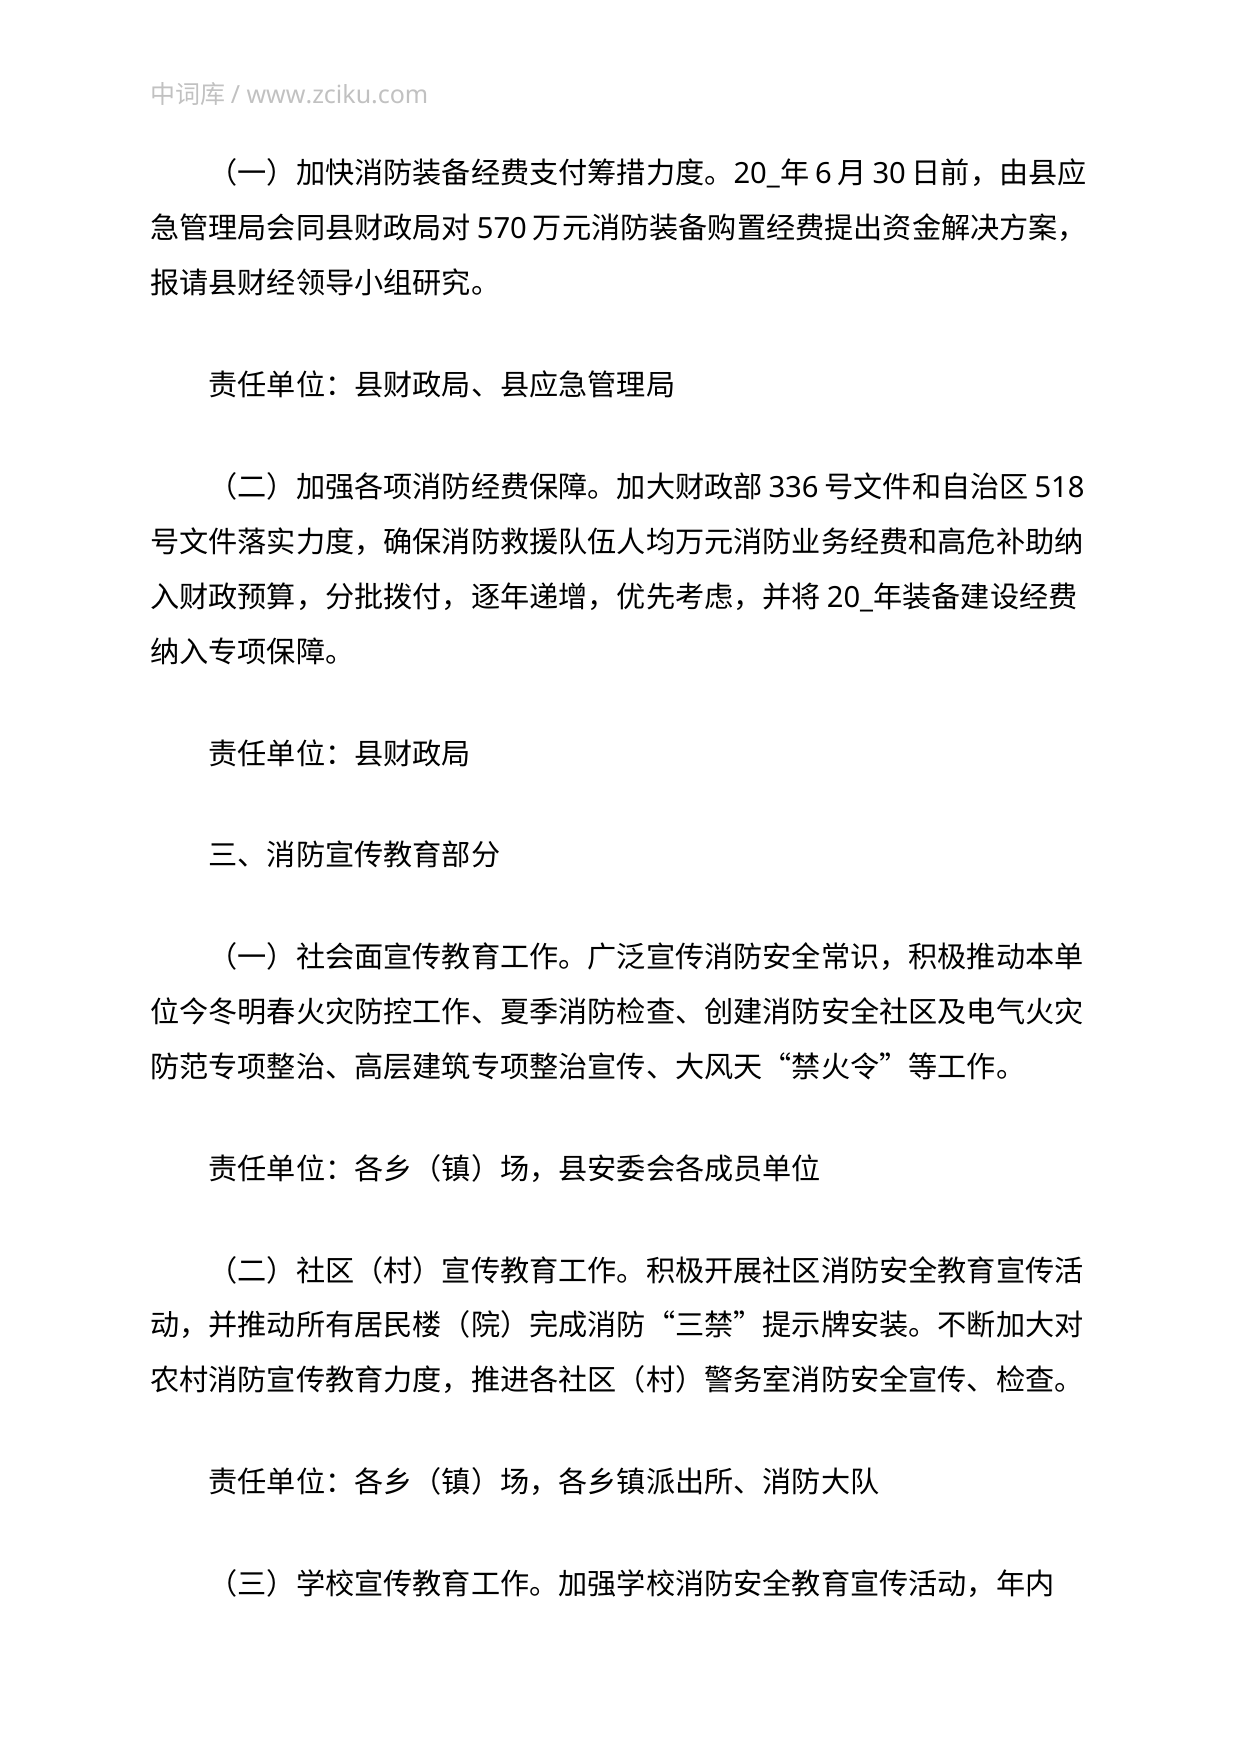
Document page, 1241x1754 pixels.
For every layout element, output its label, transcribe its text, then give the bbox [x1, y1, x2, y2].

text （二）加强各项消防经费保障。加大财政部336号文件和自治区518号文件落实力度，确保消防救援队伍人均万元消防业务经费和高危补助纳入财政预算，分批拨付，逐年递增，优先考虑，并将20_年装备建设经费纳入专项保障。 [150, 463, 1090, 671]
text （二）社区（村）宣传教育工作。积极开展社区消防安全教育宣传活动，并推动所有居民楼（院）完成消防“三禁”提示牌安装。不断加大对农村消防宣传教育力度，推进各社区（村）警务室消防安全宣传、检查。 [150, 1247, 1090, 1399]
text 责任单位：各乡（镇）场，县安委会各成员单位 [150, 1145, 1090, 1188]
text 三、消防宣传教育部分 [150, 832, 1090, 874]
text （一）社会面宣传教育工作。广泛宣传消防安全常识，积极推动本单位今冬明春火灾防控工作、夏季消防检查、创建消防安全社区及电气火灾防范专项整治、高层建筑专项整治宣传、大风天“禁火令”等工作。 [150, 934, 1090, 1086]
text 责任单位：县财政局 [150, 730, 1090, 772]
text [150, 1560, 1090, 1603]
text 责任单位：县财政局、县应急管理局 [150, 362, 1090, 404]
text 责任单位：各乡（镇）场，各乡镇派出所、消防大队 [150, 1459, 1090, 1501]
text （一）加快消防装备经费支付筹措力度。20_年6月30日前，由县应急管理局会同县财政局对570万元消防装备购置经费提出资金解决方案，报请县财经领导小组研究。 [150, 150, 1090, 302]
